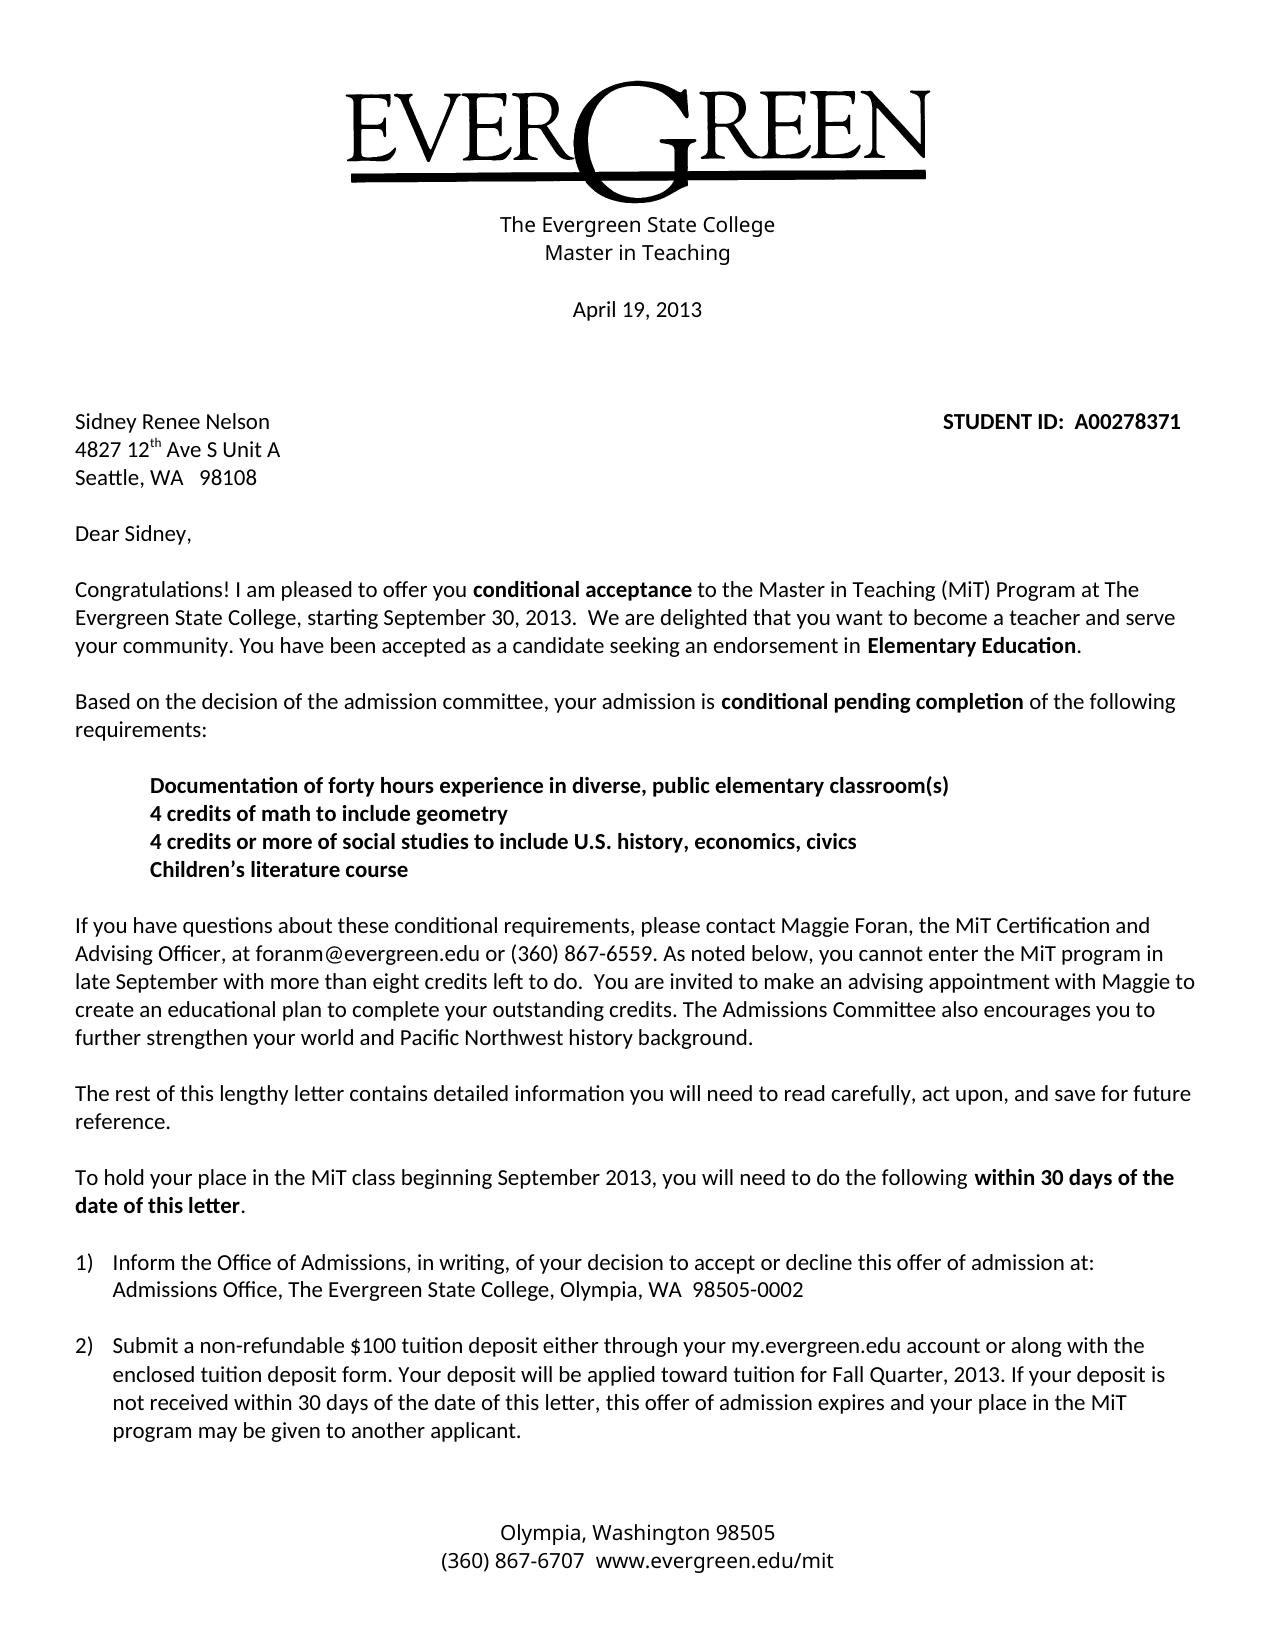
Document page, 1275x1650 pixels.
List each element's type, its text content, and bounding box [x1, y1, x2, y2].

text If you have questions about these conditional requirements, please contact Maggie Foran, the MiT Certification and Advising Officer, at foranm@evergreen.edu or (360) 867-6559. As noted below, you cannot enter the MiT program in late September with more than eight credits left to do. You are invited to make an advising appointment with Maggie to create an educational plan to complete your outstanding credits. The Admissions Committee also encourages you to further strengthen your world and Pacific Northwest history background. [75, 911, 1200, 1051]
text Dear Sidney, [75, 519, 1200, 547]
list Submit a non-refundable $100 tuition deposit either through your my.evergreen.edu account or along with the enclosed tuition deposit form. Your deposit will be applied toward tuition for Fall Quarter, 2013. If your deposit is not received within 30 days of the date of this letter, this offer of admission expires and your place in the MiT program may be given to another applicant. [75, 1332, 1200, 1444]
text Based on the decision of the admission committee, your admission is conditional pending completion of the following requirements: [75, 687, 1200, 743]
picture [337, 75, 938, 210]
text 4 credits of math to include geometry [150, 799, 1200, 827]
text The rest of this lengthy letter contains detailed information you will need to read carefully, act upon, and save for future reference. [75, 1079, 1200, 1136]
text 4 credits or more of social studies to include U.S. history, economics, civics [150, 827, 1200, 855]
text Congratulations! I am pleased to offer you conditional acceptance to the Master in Teaching (MiT) Program at The Evergreen State College, starting September 30, 2013. We are delighted that you want to become a teacher and serve your community. You have been accepted as a candidate seeking an endorsement in Elementary Education. [75, 575, 1200, 659]
text To hold your place in the MiT class beginning September 2013, you will need to do the following within 30 days of the date of this letter. [75, 1163, 1200, 1219]
text Documentation of forty hours experience in diverse, public elementary classroom(s) [150, 771, 1200, 799]
list Inform the Office of Admissions, in writing, of your decision to accept or decline this offer of admission at: Admissions Office, The Evergreen State College, Olympia, WA 98505-0002 [75, 1248, 1200, 1304]
text Seattle, WA 98108 [75, 463, 1200, 491]
text 4827 12th Ave S Unit A [75, 435, 1200, 463]
text Sidney Renee Nelson STUDENT ID: A00278371 [75, 407, 1200, 435]
text Children’s literature course [150, 855, 1200, 883]
text April 19, 2013 [75, 295, 1200, 323]
